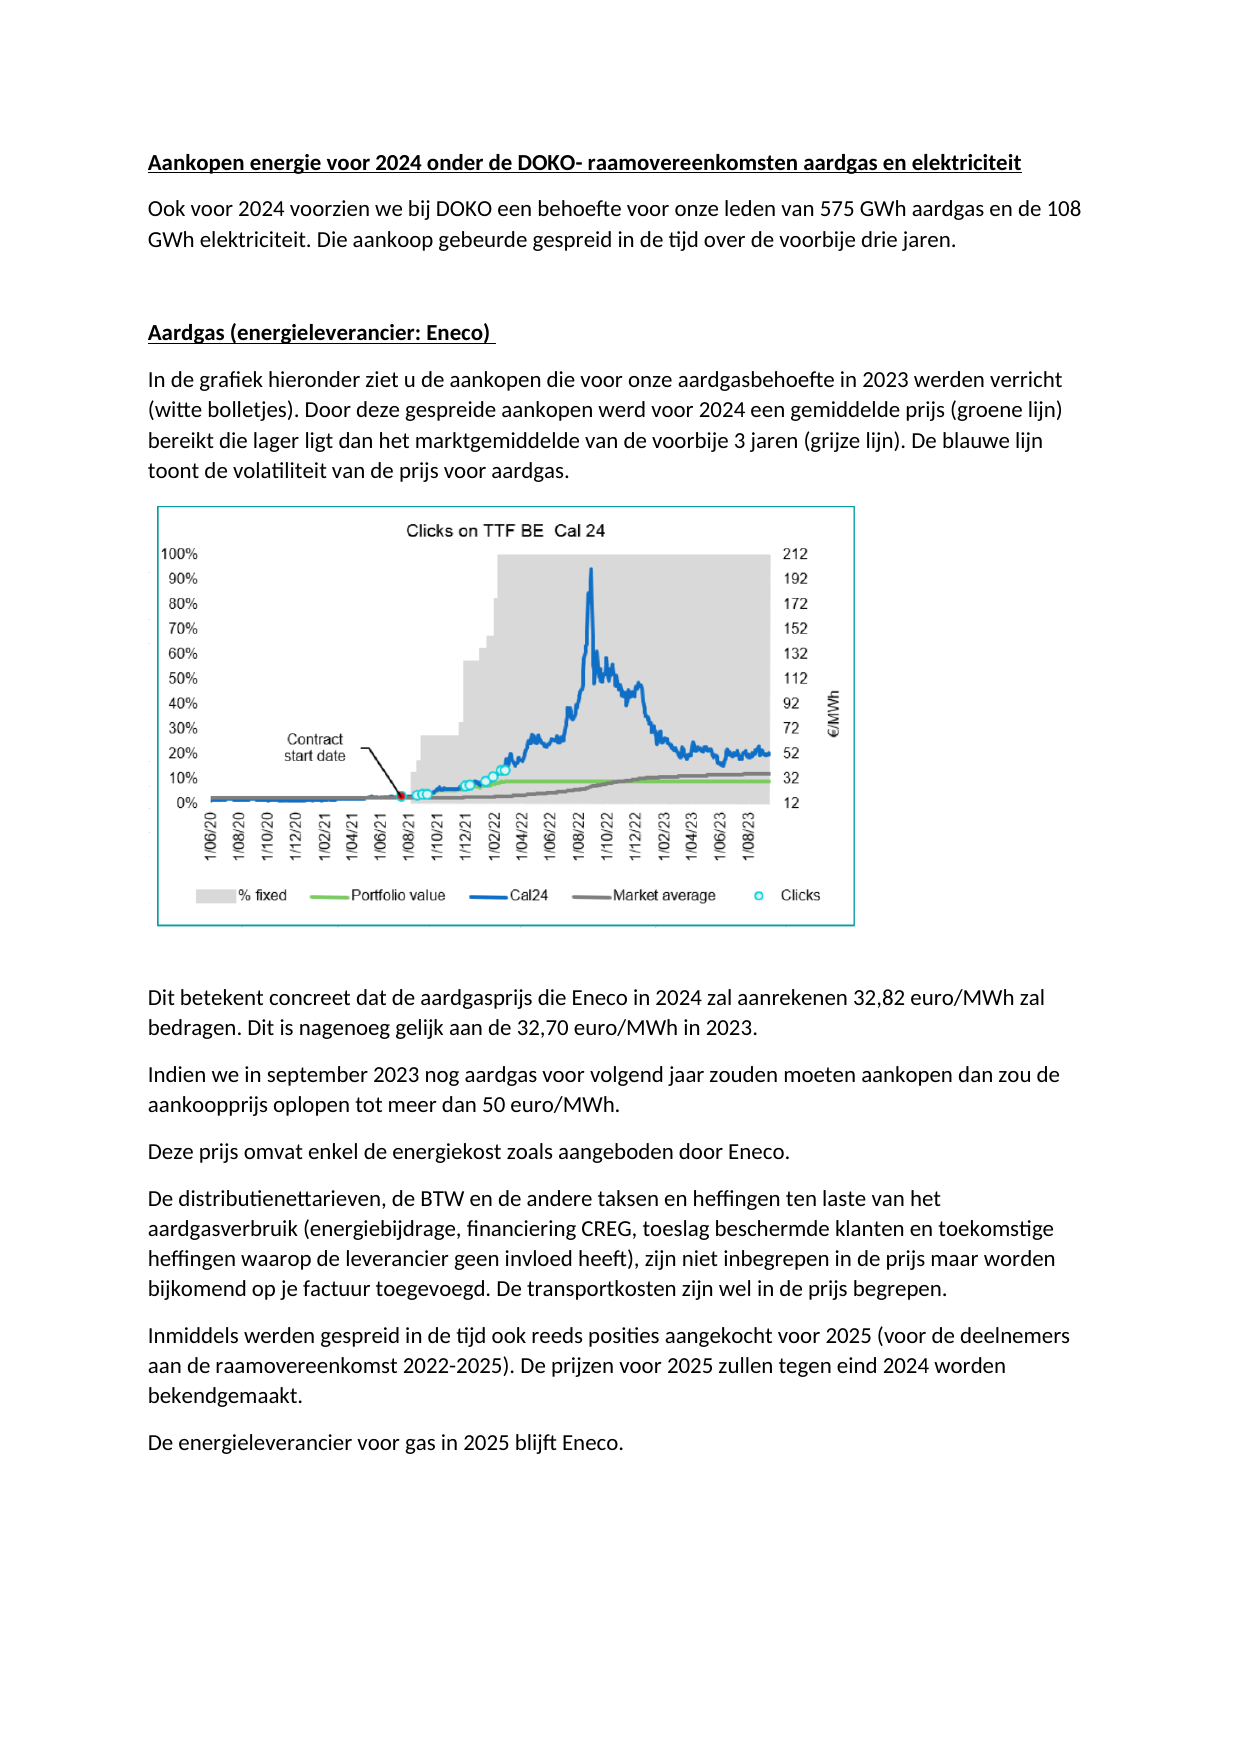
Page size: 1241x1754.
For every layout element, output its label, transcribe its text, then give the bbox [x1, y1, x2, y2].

text Ook voor 2024 voorzien we bij DOKO een behoefte voor onze leden van 575 GWh aardgas en de 108 GWh elektriciteit. Die aankoop gebeurde gespreid in de tijd over de voorbije drie jaren. [148, 194, 1093, 253]
text In de grafiek hieronder ziet u de aankopen die voor onze aardgasbehoefte in 2023 werden verricht (witte bolletjes). Door deze gespreide aankopen werd voor 2024 een gemiddelde prijs (groene lijn) bereikt die lager ligt dan het marktgemiddelde van de voorbije 3 jaren (grijze lijn). De blauwe lijn toont de volatiliteit van de prijs voor aardgas. [148, 365, 1093, 484]
text Aankopen energie voor 2024 onder de DOKO- raamovereenkomsten aardgas en elektriciteit [148, 148, 1093, 176]
picture [147, 502, 862, 934]
text Aardgas (energieleverancier: Eneco) [148, 318, 1093, 346]
text De distributienettarieven, de BTW en de andere taksen en heffingen ten laste van het aardgasverbruik (energiebijdrage, financiering CREG, toeslag beschermde klanten en toekomstige heffingen waarop de leverancier geen invloed heeft), zijn niet inbegrepen in de prijs maar worden bijkomend op je factuur toegevoegd. De transportkosten zijn wel in de prijs begrepen. [148, 1184, 1093, 1302]
text Indien we in september 2023 nog aardgas voor volgend jaar zouden moeten aankopen dan zou de aankoopprijs oplopen tot meer dan 50 euro/MWh. [148, 1060, 1093, 1118]
text Inmiddels werden gespreid in de tijd ook reeds posities aangekocht voor 2025 (voor de deelnemers aan de raamovereenkomst 2022-2025). De prijzen voor 2025 zullen tegen eind 2024 worden bekendgemaakt. [148, 1321, 1093, 1410]
text Deze prijs omvat enkel de energiekost zoals aangeboden door Eneco. [148, 1137, 1093, 1165]
text Dit betekent concreet dat de aardgasprijs die Eneco in 2024 zal aanrekenen 32,82 euro/MWh zal bedragen. Dit is nagenoeg gelijk aan de 32,70 euro/MWh in 2023. [148, 983, 1093, 1041]
text De energieleverancier voor gas in 2025 blijft Eneco. [148, 1428, 1093, 1457]
